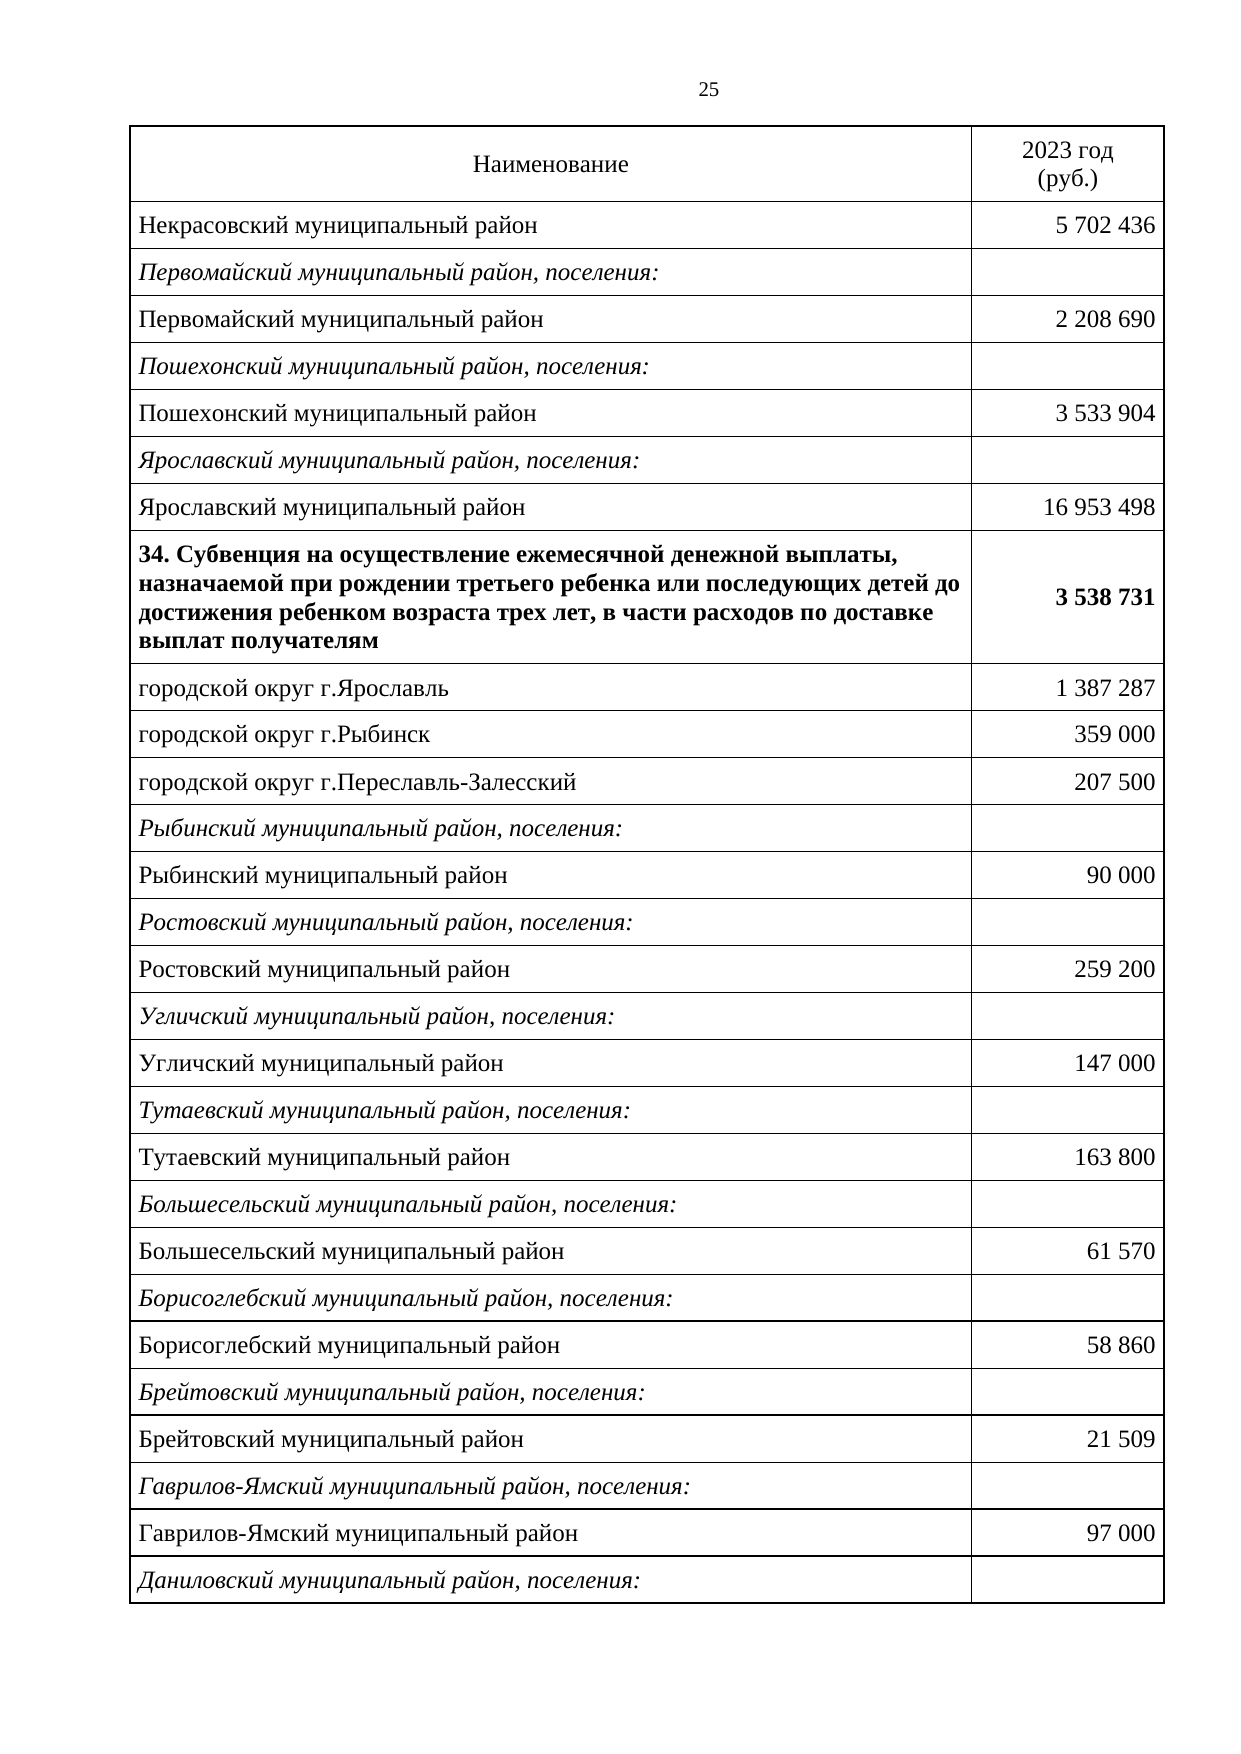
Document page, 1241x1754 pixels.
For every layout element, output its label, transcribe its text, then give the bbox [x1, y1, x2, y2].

table_cell 97 000 [972, 1510, 1163, 1555]
table_cell [972, 437, 1163, 482]
table_cell Ростовский муниципальный район, поселения: [131, 899, 971, 944]
table_cell 163 800 [972, 1134, 1163, 1179]
table_cell [972, 993, 1163, 1038]
table_cell 2 208 690 [972, 296, 1163, 342]
table_cell 3 533 904 [972, 390, 1163, 436]
table_cell [972, 1369, 1163, 1414]
table_cell 21 509 [972, 1416, 1163, 1461]
table_cell [972, 1275, 1163, 1320]
table_cell [972, 899, 1163, 944]
table_header Наименование [131, 127, 971, 201]
table_cell Первомайский муниципальный район [131, 296, 971, 342]
table_cell 61 570 [972, 1228, 1163, 1273]
table_cell городской округ г.Переславль-Залесский [131, 758, 971, 804]
table_cell Пошехонский муниципальный район [131, 390, 971, 436]
table_cell [972, 1087, 1163, 1132]
table_cell 90 000 [972, 852, 1163, 898]
table_cell 147 000 [972, 1040, 1163, 1086]
table_cell Тутаевский муниципальный район [131, 1134, 971, 1179]
table_cell [972, 343, 1163, 388]
table_cell Рыбинский муниципальный район [131, 852, 971, 898]
table_cell Борисоглебский муниципальный район [131, 1322, 971, 1367]
table_cell [972, 1463, 1163, 1508]
table_cell [972, 1181, 1163, 1226]
table_cell Ростовский муниципальный район [131, 946, 971, 992]
table_cell Рыбинский муниципальный район, поселения: [131, 805, 971, 851]
table_cell 16 953 498 [972, 484, 1163, 529]
table_cell Гаврилов-Ямский муниципальный район [131, 1510, 971, 1555]
table_cell 5 702 436 [972, 202, 1163, 248]
table_cell [972, 249, 1163, 294]
table_cell Угличский муниципальный район [131, 1040, 971, 1086]
table_cell 359 000 [972, 711, 1163, 757]
table_cell Угличский муниципальный район, поселения: [131, 993, 971, 1038]
table_cell 259 200 [972, 946, 1163, 992]
table_cell городской округ г.Рыбинск [131, 711, 971, 757]
table_cell Первомайский муниципальный район, поселения: [131, 249, 971, 294]
table_cell Даниловский муниципальный район, поселения: [131, 1557, 971, 1602]
table_cell [972, 805, 1163, 851]
table_header 2023 год (руб.) [972, 127, 1163, 201]
table_cell 207 500 [972, 758, 1163, 804]
table_cell Некрасовский муниципальный район [131, 202, 971, 248]
table_cell 58 860 [972, 1322, 1163, 1367]
table_cell Пошехонский муниципальный район, поселения: [131, 343, 971, 388]
table_cell городской округ г.Ярославль [131, 664, 971, 710]
table_cell Большесельский муниципальный район, поселения: [131, 1181, 971, 1226]
table_cell Брейтовский муниципальный район, поселения: [131, 1369, 971, 1414]
table_cell 34. Субвенция на осуществление ежемесячной денежной выплаты, назначаемой при рождении третьего ребенка или последующих детей до достижения ребенком возраста трех лет, в части расходов по доставке выплат получателям [131, 531, 971, 663]
table_cell Брейтовский муниципальный район [131, 1416, 971, 1461]
table_cell 1 387 287 [972, 664, 1163, 710]
table_cell [972, 1557, 1163, 1602]
table_cell Большесельский муниципальный район [131, 1228, 971, 1273]
table_cell Ярославский муниципальный район, поселения: [131, 437, 971, 482]
table_cell Гаврилов-Ямский муниципальный район, поселения: [131, 1463, 971, 1508]
table_cell Ярославский муниципальный район [131, 484, 971, 529]
table_cell 3 538 731 [972, 531, 1163, 663]
table_cell Тутаевский муниципальный район, поселения: [131, 1087, 971, 1132]
table_cell Борисоглебский муниципальный район, поселения: [131, 1275, 971, 1320]
